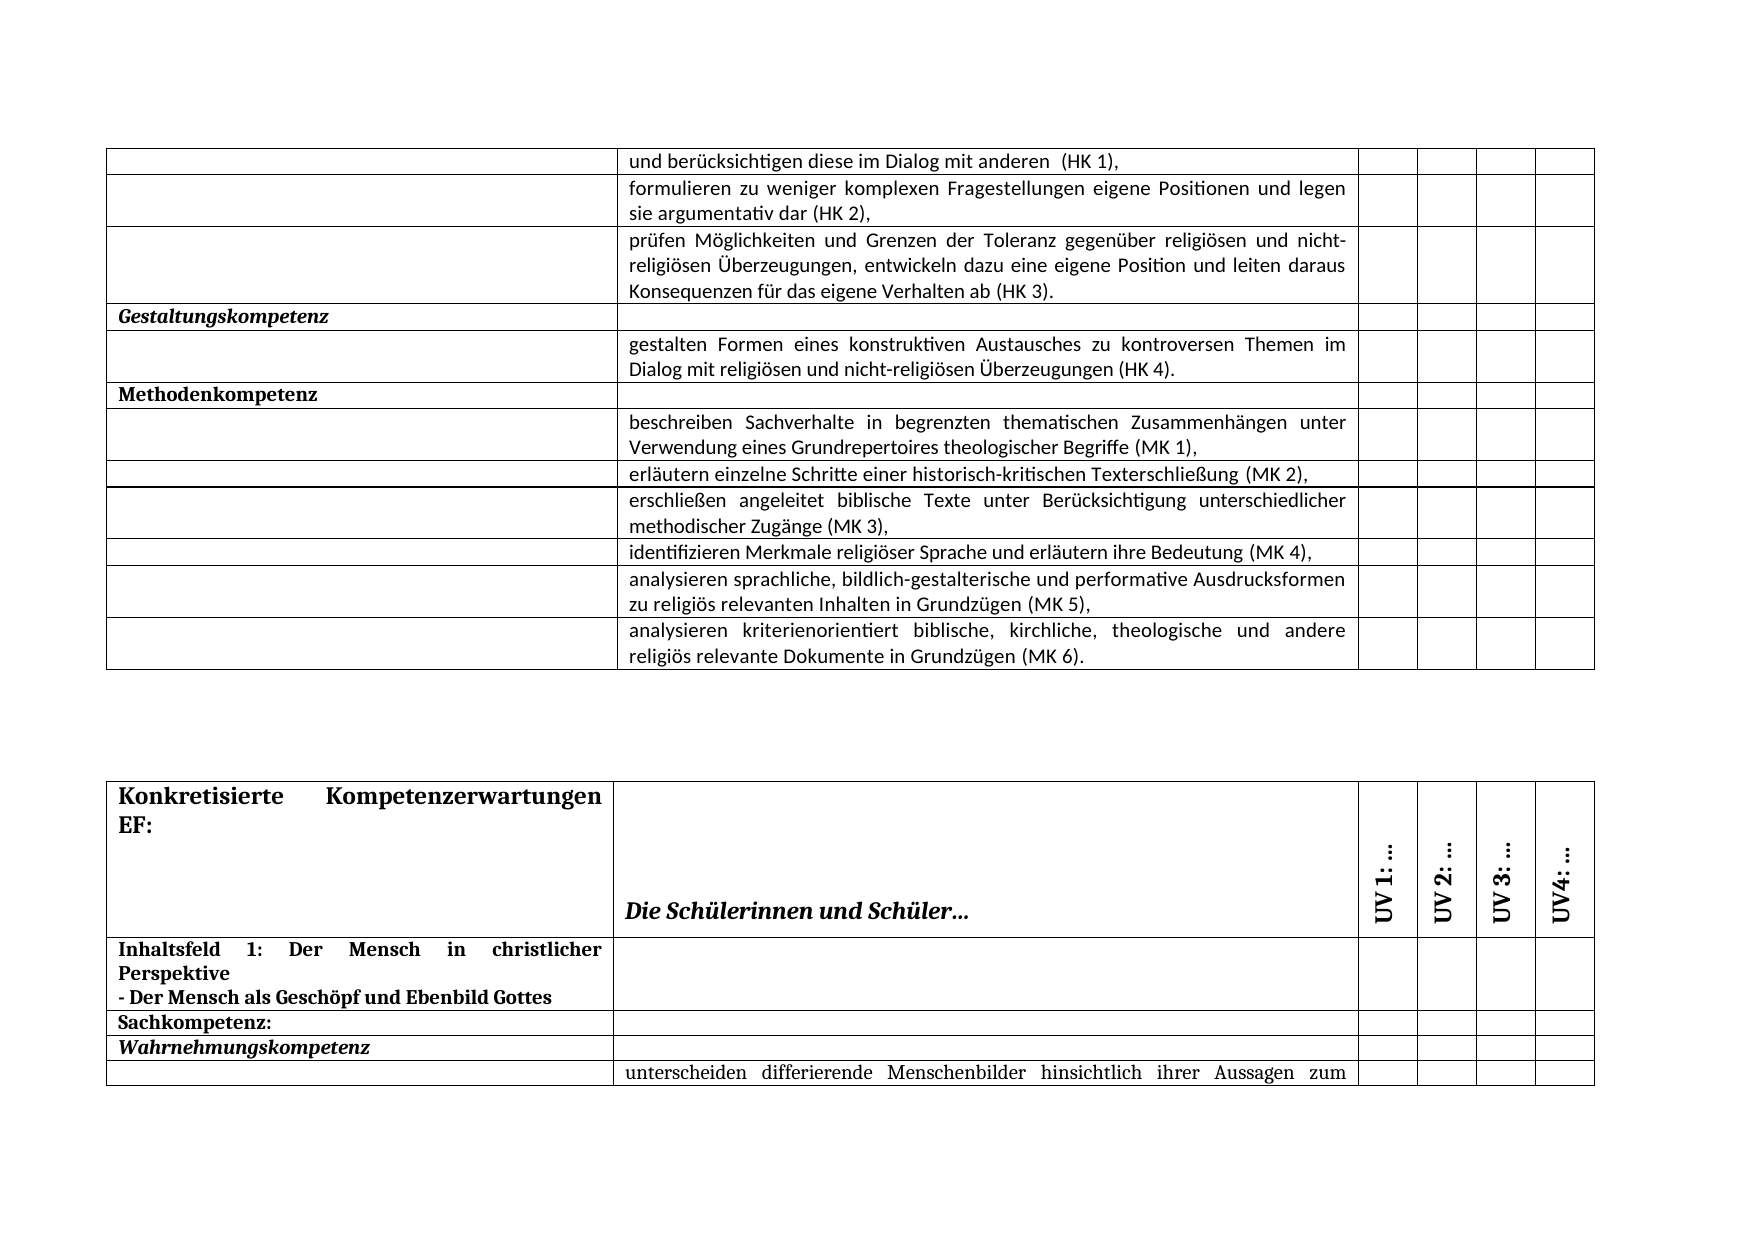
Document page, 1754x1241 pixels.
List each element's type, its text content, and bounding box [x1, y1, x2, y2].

table_cell [1359, 938, 1417, 1009]
table_header UV 2: … [1418, 782, 1476, 937]
table_cell Wahrnehmungskompetenz [107, 1036, 613, 1059]
table_cell [1359, 1011, 1417, 1034]
table_cell [107, 1061, 613, 1084]
table_cell [1536, 1011, 1594, 1034]
table_cell [1536, 149, 1594, 174]
table_cell [1536, 566, 1594, 617]
table_cell [1418, 618, 1476, 668]
table_cell [1536, 409, 1594, 460]
table_cell [1359, 566, 1417, 617]
table_cell erläutern einzelne Schritte einer historisch-kritischen Texterschließung (MK 2), [618, 461, 1358, 486]
table_cell [1536, 331, 1594, 382]
table_cell [1418, 1011, 1476, 1034]
table_cell [1359, 175, 1417, 226]
table_cell [1536, 304, 1594, 330]
table_cell [1359, 1061, 1417, 1084]
table_cell [1418, 566, 1476, 617]
table_cell [1536, 539, 1594, 565]
table_cell [1477, 539, 1535, 565]
table_cell [1477, 938, 1535, 1009]
table_cell [1359, 618, 1417, 668]
table_cell [1477, 409, 1535, 460]
table_cell [107, 488, 617, 538]
table_cell [1536, 461, 1594, 486]
table_cell [1477, 304, 1535, 330]
table_cell [614, 938, 1358, 1009]
table_cell [614, 1036, 1358, 1059]
table_cell [1477, 149, 1535, 174]
table_cell [1359, 539, 1417, 565]
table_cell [614, 1061, 1358, 1084]
table_cell [1418, 331, 1476, 382]
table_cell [618, 149, 1358, 174]
table_cell [1418, 175, 1476, 226]
table_cell [1536, 227, 1594, 303]
table_cell [1418, 1061, 1476, 1084]
table_cell [1359, 149, 1417, 174]
table_cell [1477, 1011, 1535, 1034]
table_cell [1418, 1036, 1476, 1059]
table_cell [1536, 383, 1594, 408]
table_cell [1477, 175, 1535, 226]
table_cell [1477, 461, 1535, 486]
table_cell [1359, 331, 1417, 382]
table_cell [107, 409, 617, 460]
table_cell Methodenkompetenz [107, 383, 617, 408]
table_cell [1477, 566, 1535, 617]
table_cell beschreiben Sachverhalte in begrenzten thematischen Zusammenhängen unter Verwendung eines Grundrepertoires theologischer Begriffe (MK 1), [618, 409, 1358, 460]
table_cell formulieren zu weniger komplexen Fragestellungen eigene Positionen und legen sie argumentativ dar (HK 2), [618, 175, 1358, 226]
table_cell [1359, 304, 1417, 330]
table_cell [1477, 1061, 1535, 1084]
table_cell [107, 227, 617, 303]
table_cell [107, 461, 617, 486]
table_cell Sachkompetenz: [107, 1011, 613, 1034]
table_cell [1418, 383, 1476, 408]
table_cell analysieren kriterienorientiert biblische, kirchliche, theologische und andere religiös relevante Dokumente in Grundzügen (MK 6). [618, 618, 1358, 668]
table_cell erschließen angeleitet biblische Texte unter Berücksichtigung unterschiedlicher methodischer Zugänge (MK 3), [618, 488, 1358, 538]
table_cell [1359, 227, 1417, 303]
table_cell [1418, 149, 1476, 174]
table_cell [1477, 227, 1535, 303]
table_cell [1418, 539, 1476, 565]
table_cell [1536, 488, 1594, 538]
table_header UV 3: … [1477, 782, 1535, 937]
table_header UV 1: … [1359, 782, 1417, 937]
table_cell [1359, 383, 1417, 408]
table_cell [1477, 488, 1535, 538]
table_cell [107, 566, 617, 617]
table_cell [1536, 175, 1594, 226]
table_cell [1359, 461, 1417, 486]
table_header Die Schülerinnen und Schüler… [614, 782, 1358, 937]
table_cell [107, 539, 617, 565]
table_cell [1477, 383, 1535, 408]
table_cell [1359, 488, 1417, 538]
table_cell [1536, 1036, 1594, 1059]
table_cell [1536, 938, 1594, 1009]
table_cell [1359, 1036, 1417, 1059]
table_cell [1477, 1036, 1535, 1059]
table_cell [1477, 618, 1535, 668]
table_header UV4: … [1536, 782, 1594, 937]
table_cell [1418, 304, 1476, 330]
table_cell [614, 1011, 1358, 1034]
table_cell [1418, 227, 1476, 303]
table_cell [1418, 409, 1476, 460]
table_cell analysieren sprachliche, bildlich-gestalterische und performative Ausdrucksformen zu religiös relevanten Inhalten in Grundzügen (MK 5), [618, 566, 1358, 617]
table_cell [1536, 1061, 1594, 1084]
table_cell [107, 331, 617, 382]
table_header Konkretisierte Kompetenzerwartungen EF: [107, 782, 613, 937]
table_cell Inhaltsfeld 1: Der Mensch in christlicher Perspektive - Der Mensch als Geschöpf und Ebenbild Gottes [107, 938, 613, 1009]
table_cell identifizieren Merkmale religiöser Sprache und erläutern ihre Bedeutung (MK 4), [618, 539, 1358, 565]
table_cell Gestaltungskompetenz [107, 304, 617, 330]
table_cell [107, 175, 617, 226]
table_cell [107, 618, 617, 668]
table_cell prüfen Möglichkeiten und Grenzen der Toleranz gegenüber religiösen und nicht-religiösen Überzeugungen, entwickeln dazu eine eigene Position und leiten daraus Konsequenzen für das eigene Verhalten ab (HK 3). [618, 227, 1358, 303]
table_cell [1536, 618, 1594, 668]
table_cell [1418, 461, 1476, 486]
table_cell [618, 304, 1358, 330]
table_cell [1418, 938, 1476, 1009]
table_cell [1418, 488, 1476, 538]
table_cell [107, 149, 617, 174]
table_cell [618, 383, 1358, 408]
table_cell [1477, 331, 1535, 382]
table_cell [1359, 409, 1417, 460]
table_cell gestalten Formen eines konstruktiven Austausches zu kontroversen Themen im Dialog mit religiösen und nicht-religiösen Überzeugungen (HK 4). [618, 331, 1358, 382]
